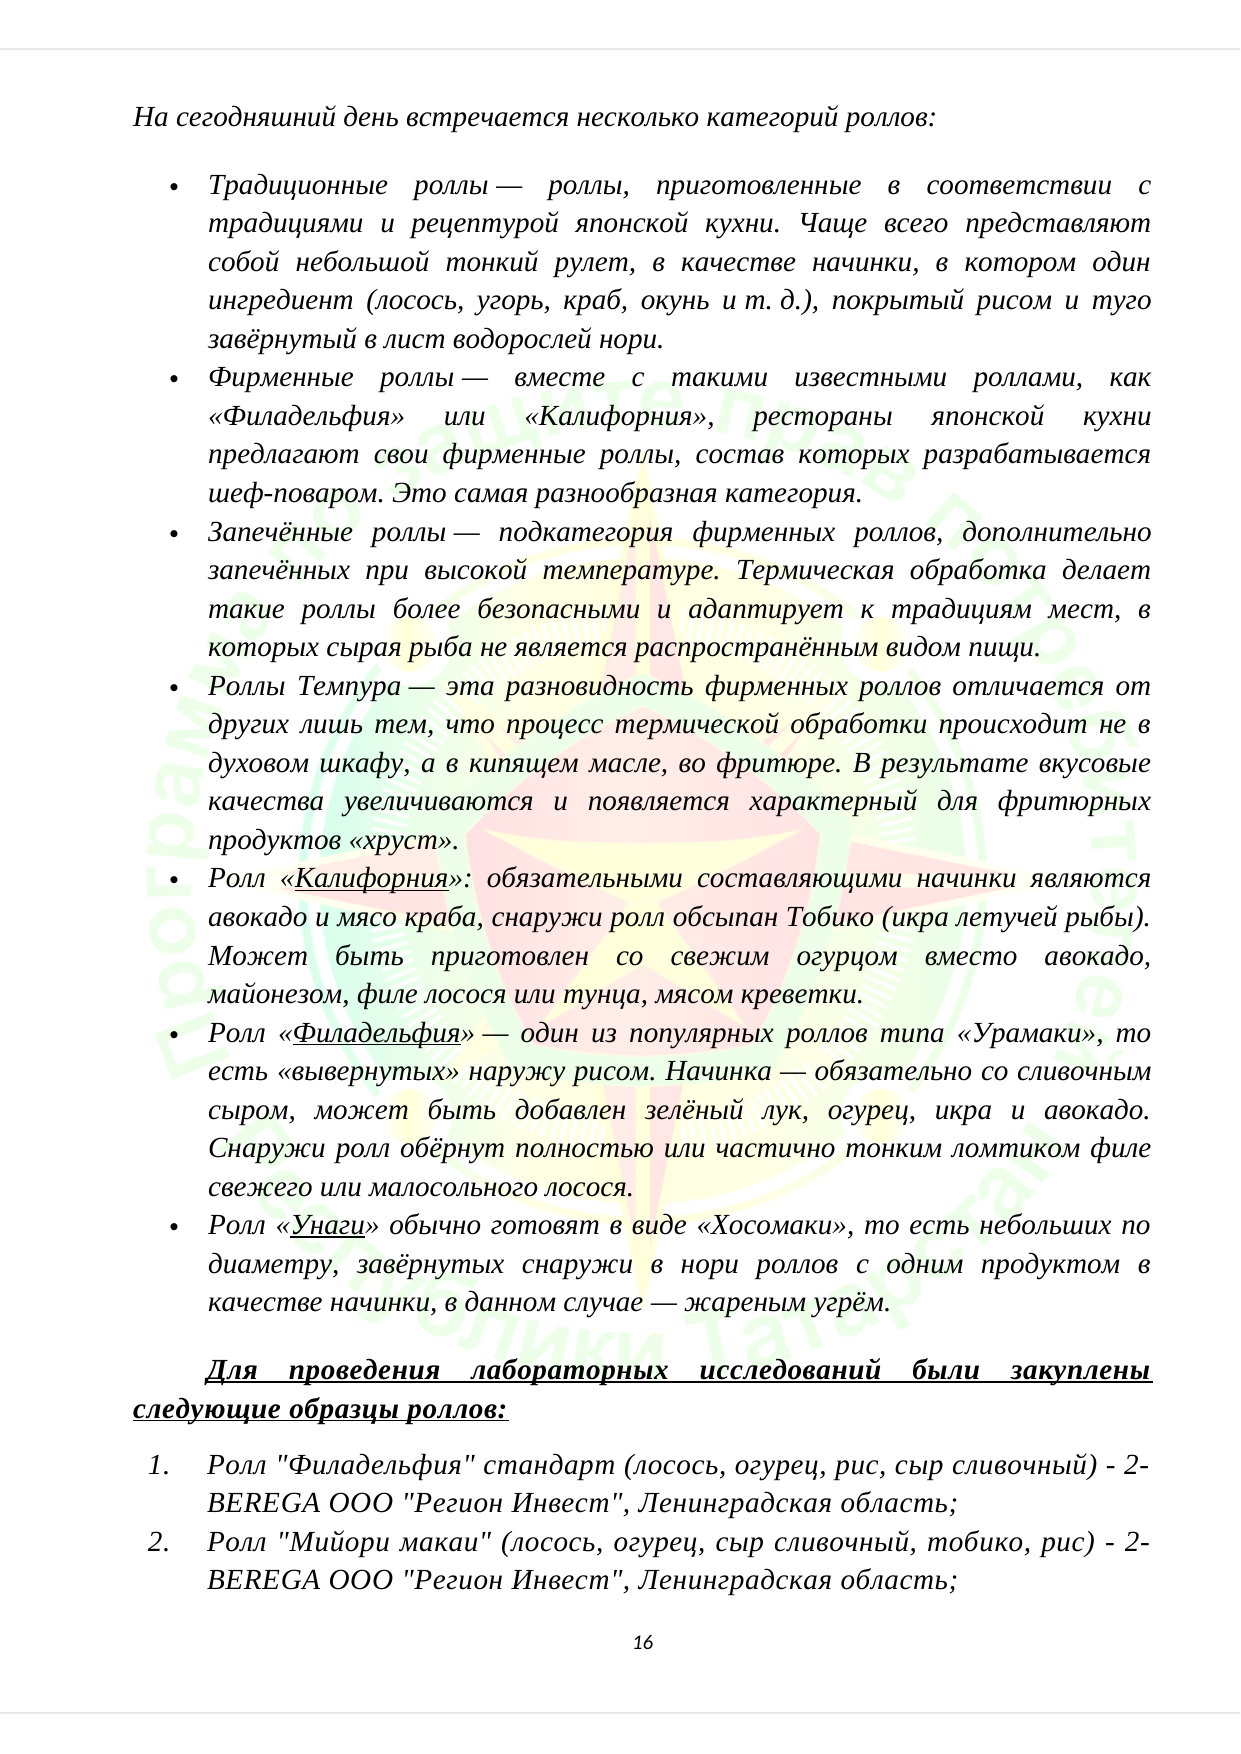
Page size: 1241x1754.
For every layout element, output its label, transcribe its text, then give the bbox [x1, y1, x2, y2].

list Запечённые роллы — подкатегория фирменных роллов, дополнительно запечённых при высокой температуре. Термическая обработка делает такие роллы более безопасными и адаптирует к традициям мест, в которых сырая рыба не является распространённым видом пищи. [170, 514, 1152, 663]
text Для проведения лабораторных исследований были закуплены следующие образцы роллов: [133, 1352, 1152, 1424]
text На сегодняшний день встречается несколько категорий роллов: [133, 99, 1152, 133]
list Ролл «Унаги» обычно готовят в виде «Хосомаки», то есть небольших по диаметру, завёрнутых снаружи в нори роллов с одним продуктом в качестве начинки, в данном случае — жареным угрём. [170, 1207, 1152, 1318]
list Ролл «Калифорния»: обязательными составляющими начинки являются авокадо и мясо краба, снаружи ролл обсыпан Тобико (икра летучей рыбы). Может быть приготовлен со свежим огурцом вместо авокадо, майонезом, филе лосося или тунца, мясом креветки. [170, 861, 1152, 1010]
list Фирменные роллы — вместе с такими известными роллами, как «Филадельфия» или «Калифорния», рестораны японской кухни предлагают свои фирменные роллы, состав которых разрабатывается шеф-поваром. Это самая разнообразная категория. [170, 359, 1152, 509]
list Ролл "Филадельфия" стандарт (лосось, огурец, рис, сыр сливочный) - 2-BEREGA ООО "Регион Инвест", Ленинградская область; [148, 1447, 1152, 1519]
list Ролл «Филадельфия» — один из популярных роллов типа «Урамаки», то есть «вывернутых» наружу рисом. Начинка — обязательно со сливочным сыром, может быть добавлен зелёный лук, огурец, икра и авокадо. Снаружи ролл обёрнут полностью или частично тонким ломтиком филе свежего или малосольного лосося. [170, 1015, 1152, 1202]
list Роллы Темпура — эта разновидность фирменных роллов отличается от других лишь тем, что процесс термической обработки происходит не в духовом шкафу, а в кипящем масле, во фритюре. В результате вкусовые качества увеличиваются и появляется характерный для фритюрных продуктов «хруст». [170, 668, 1152, 856]
list Ролл "Мийори макаи" (лосось, огурец, сыр сливочный, тобико, рис) - 2-BEREGA ООО "Регион Инвест", Ленинградская область; [148, 1524, 1152, 1596]
list Традиционные роллы — роллы, приготовленные в соответствии с традициями и рецептурой японской кухни. Чаще всего представляют собой небольшой тонкий рулет, в качестве начинки, в котором один ингредиент (лосось, угорь, краб, окунь и т. д.), покрытый рисом и туго завёрнутый в лист водорослей нори. [170, 167, 1152, 354]
